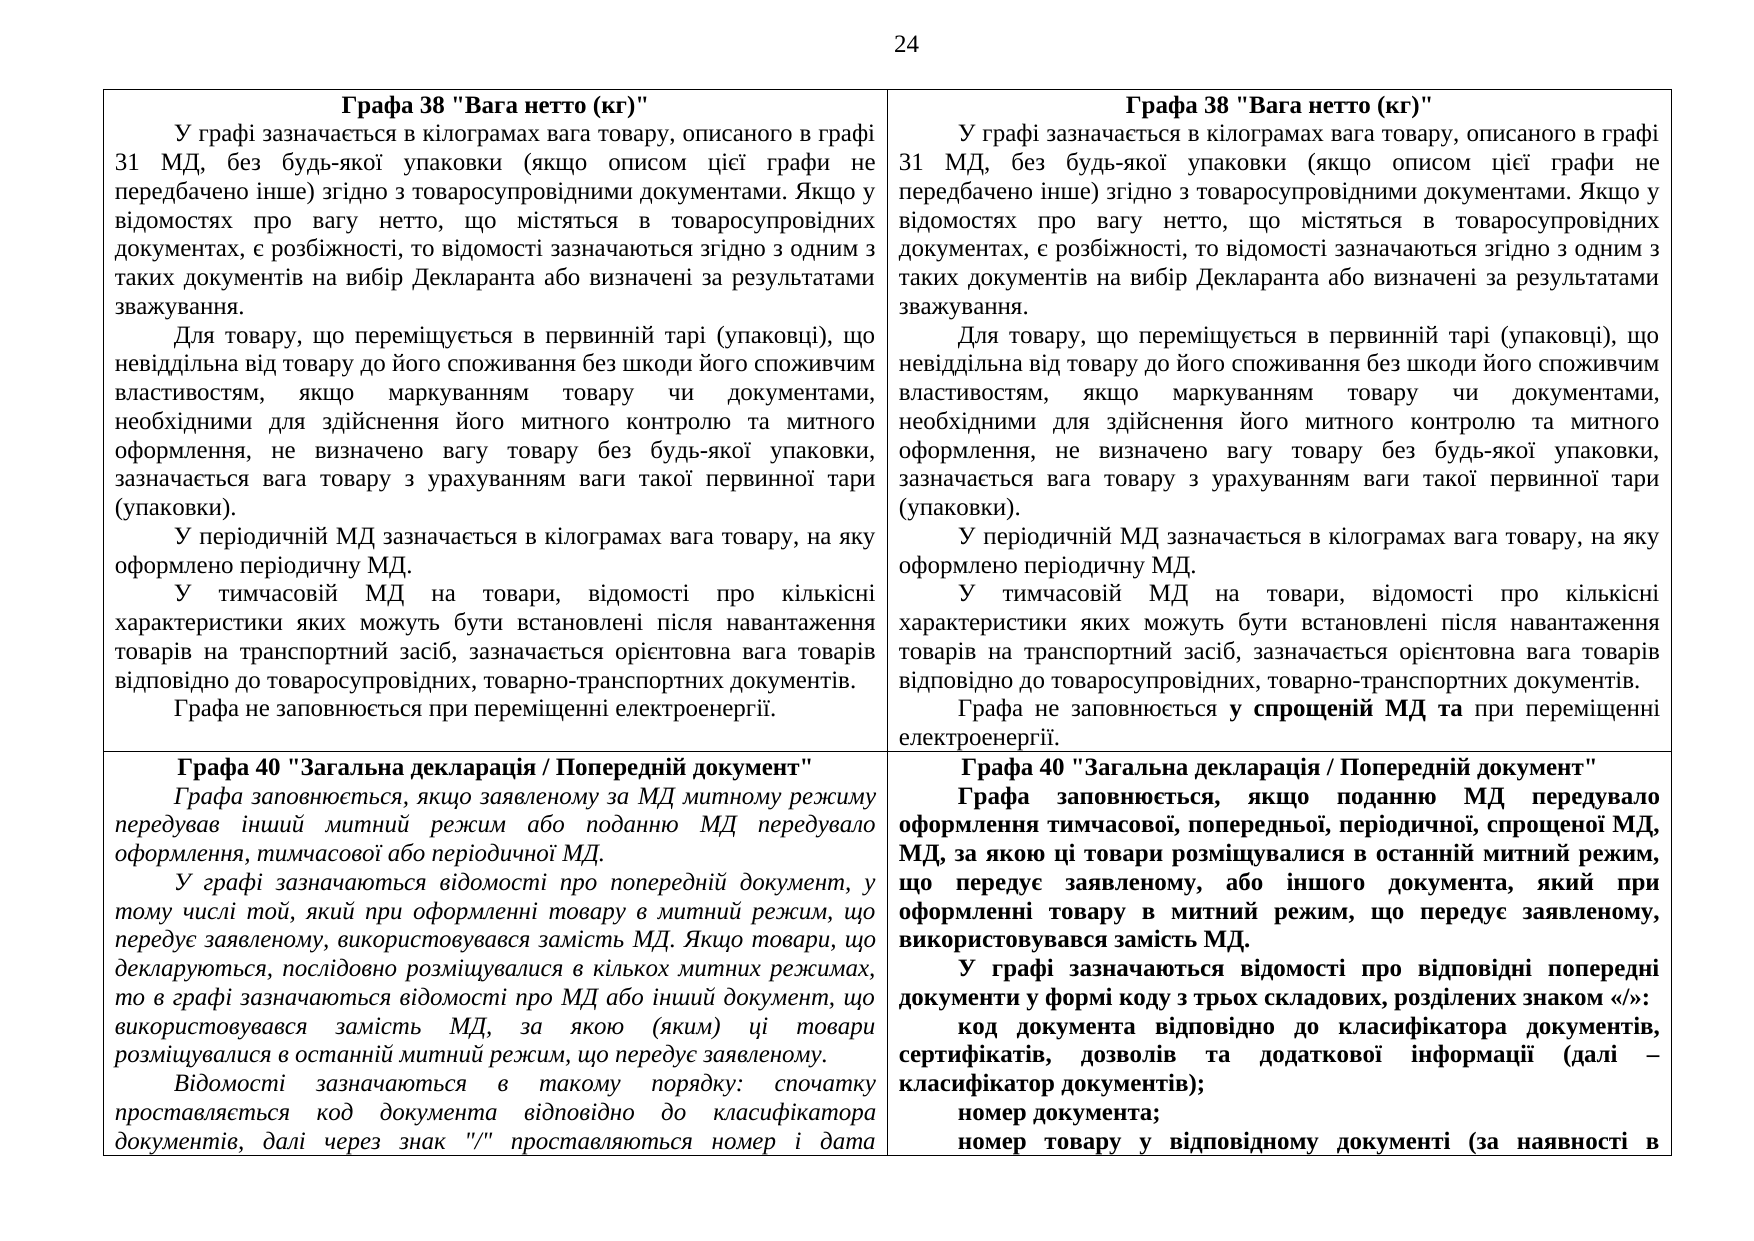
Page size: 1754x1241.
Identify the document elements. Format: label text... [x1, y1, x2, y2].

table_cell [104, 752, 887, 1154]
table_cell Графа 38 "Вага нетто (кг)" У графі зазначається в кілограмах вага товару, описаного в графі 31 МД, без будь-якої упаковки (якщо описом цієї графи не передбачено інше) згідно з товаросупровідними документами. Якщо у відомостях про вагу нетто, що містяться в товаросупровідних документах, є розбіжності, то відомості зазначаються згідно з одним з таких документів на вибір Декларанта або визначені за результатами зважування. Для товару, що переміщується в первинній тарі (упаковці), що невіддільна від товару до його споживання без шкоди його споживчим властивостям, якщо маркуванням товару чи документами, необхідними для здійснення його митного контролю та митного оформлення, не визначено вагу товару без будь-якої упаковки, зазначається вага товару з урахуванням ваги такої первинної тари (упаковки). У періодичній МД зазначається в кілограмах вага товару, на яку оформлено періодичну МД. У тимчасовій МД на товари, відомості про кількісні характеристики яких можуть бути встановлені після навантаження товарів на транспортний засіб, зазначається орієнтовна вага товарів відповідно до товаросупровідних, товарно-транспортних документів. Графа не заповнюється у спрощеній МД та при переміщенні електроенергії. [888, 90, 1671, 751]
table_cell Графа 38 "Вага нетто (кг)" У графі зазначається в кілограмах вага товару, описаного в графі 31 МД, без будь-якої упаковки (якщо описом цієї графи не передбачено інше) згідно з товаросупровідними документами. Якщо у відомостях про вагу нетто, що містяться в товаросупровідних документах, є розбіжності, то відомості зазначаються згідно з одним з таких документів на вибір Декларанта або визначені за результатами зважування. Для товару, що переміщується в первинній тарі (упаковці), що невіддільна від товару до його споживання без шкоди його споживчим властивостям, якщо маркуванням товару чи документами, необхідними для здійснення його митного контролю та митного оформлення, не визначено вагу товару без будь-якої упаковки, зазначається вага товару з урахуванням ваги такої первинної тари (упаковки). У періодичній МД зазначається в кілограмах вага товару, на яку оформлено періодичну МД. У тимчасовій МД на товари, відомості про кількісні характеристики яких можуть бути встановлені після навантаження товарів на транспортний засіб, зазначається орієнтовна вага товарів відповідно до товаросупровідних, товарно-транспортних документів. Графа не заповнюється при переміщенні електроенергії. [104, 90, 887, 751]
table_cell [888, 752, 1671, 1154]
